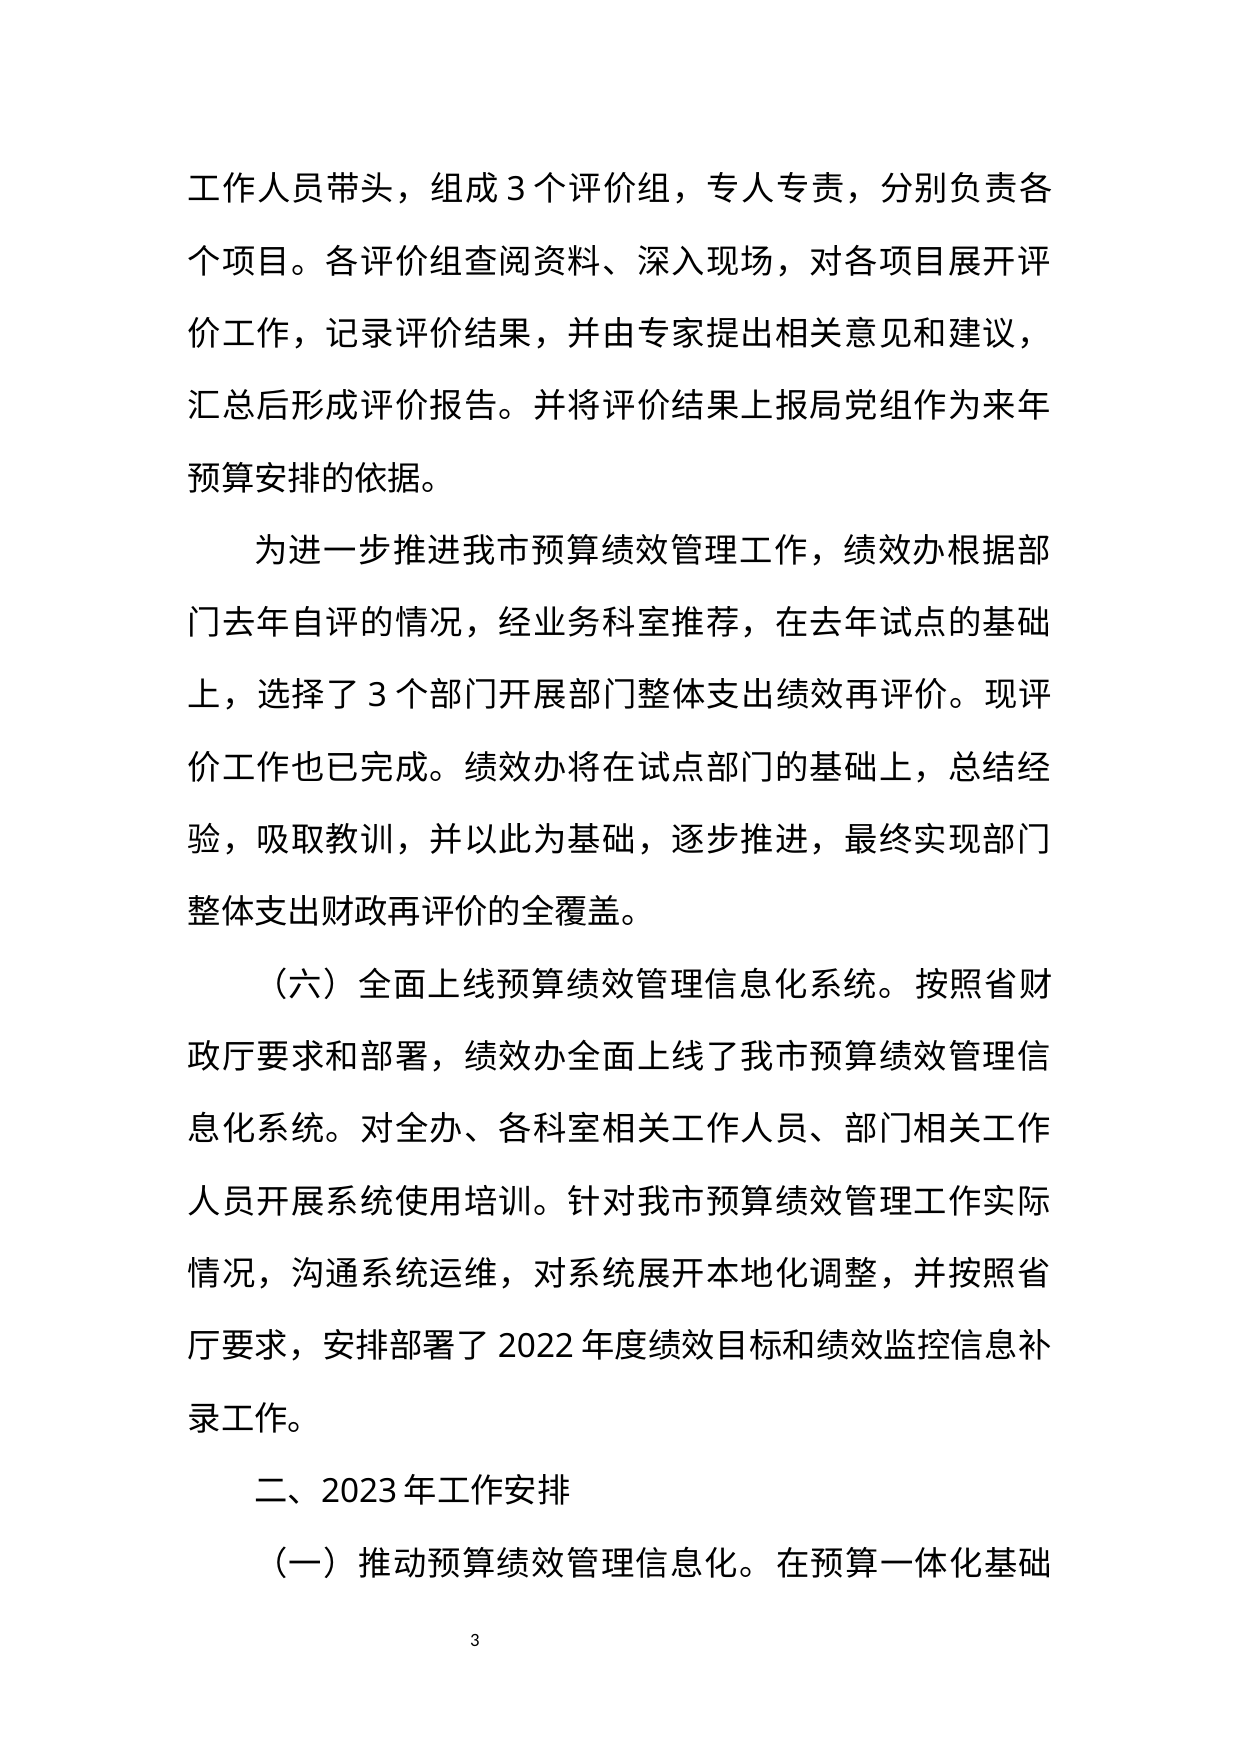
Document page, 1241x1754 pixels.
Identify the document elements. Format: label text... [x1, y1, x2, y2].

text 为进一步推进我市预算绩效管理工作，绩效办根据部门去年自评的情况，经业务科室推荐，在去年试点的基础上，选择了3个部门开展部门整体支出绩效再评价。现评价工作也已完成。绩效办将在试点部门的基础上，总结经验，吸取教训，并以此为基础，逐步推进，最终实现部门整体支出财政再评价的全覆盖。 [187, 524, 1053, 933]
text （六）全面上线预算绩效管理信息化系统。按照省财政厅要求和部署，绩效办全面上线了我市预算绩效管理信息化系统。对全办、各科室相关工作人员、部门相关工作人员开展系统使用培训。针对我市预算绩效管理工作实际情况，沟通系统运维，对系统展开本地化调整，并按照省厅要求，安排部署了2022年度绩效目标和绩效监控信息补录工作。 [187, 958, 1053, 1440]
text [187, 1536, 1053, 1585]
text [187, 162, 1053, 499]
text 二、2023年工作安排 [187, 1464, 1053, 1512]
